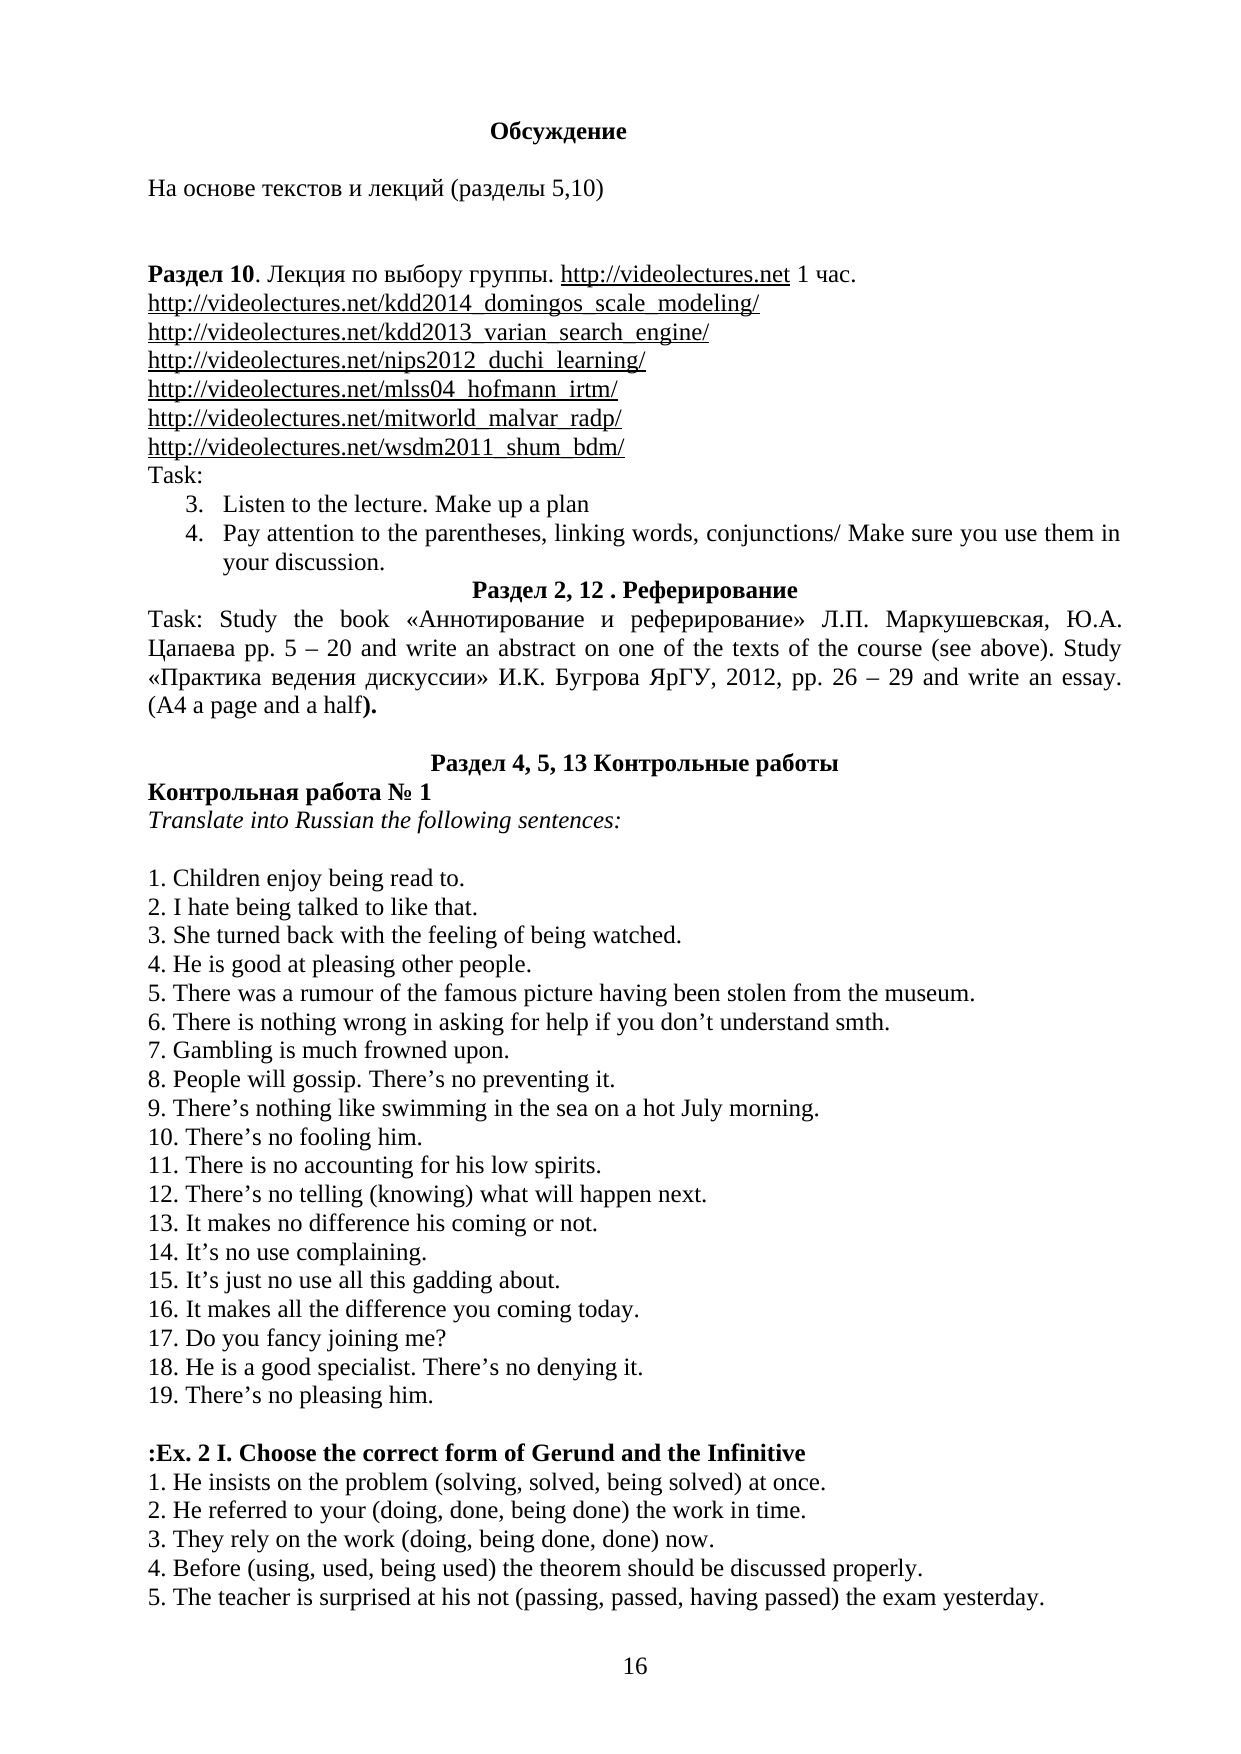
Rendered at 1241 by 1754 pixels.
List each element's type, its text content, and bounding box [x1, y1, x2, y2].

text Раздел 10. Лекция по выбору группы. http://videolectures.net 1 час. http://videolectures.net/kdd2014_domingos_scale_modeling/ http://videolectures.net/kdd2013_varian_search_engine/ http://videolectures.net/nips2012_duchi_learning/ http://videolectures.net/mlss04_hofmann_irtm/ http://videolectures.net/mitworld_malvar_radp/ http://videolectures.net/wsdm2011_shum_bdm/ [148, 259, 1047, 460]
list They rely on the work (doing, being done, done) now. [148, 1524, 1157, 1553]
list There is nothing wrong in asking for help if you don’t understand smth. [148, 1007, 1157, 1035]
list He is good at pleasing other people. [148, 949, 1157, 978]
list He is a good specialist. There’s no denying it. [148, 1352, 1157, 1381]
list It’s no use complaining. [148, 1237, 1157, 1266]
list The teacher is surprised at his not (passing, passed, having passed) the exam yesterday. [148, 1582, 1157, 1611]
list There’s no telling (knowing) what will happen next. [148, 1179, 1157, 1208]
list I hate being talked to like that. [148, 892, 1157, 920]
list He insists on the problem (solving, solved, being solved) at once. [148, 1467, 1157, 1496]
list Do you fancy joining me? [148, 1323, 1157, 1352]
list It makes all the difference you coming today. [148, 1294, 1157, 1323]
list She turned back with the feeling of being watched. [148, 920, 1157, 949]
list Before (using, used, being used) the theorem should be discussed properly. [148, 1553, 1157, 1582]
text Task: Study the book «Аннотирование и реферирование» Л.П. Маркушевская, Ю.А. Цапаева рр. 5 – 20 and write an abstract on one of the texts of the course (see above). Study «Практика ведения дискуссии» И.К. Бугрова ЯрГУ, 2012, pp. 26 – 29 and write an essay. (A4 a page and a half). [148, 604, 1123, 719]
subtitle Обсуждение [152, 116, 964, 144]
list Pay attention to the parentheses, linking words, conjunctions/ Make sure you use them in your discussion. [185, 518, 1122, 575]
list It’s just no use all this gadding about. [148, 1266, 1157, 1294]
text Translate into Russian the following sentences: [148, 806, 1157, 834]
list People will gossip. There’s no preventing it. [148, 1064, 1157, 1093]
list Gambling is much frowned upon. [148, 1035, 1157, 1064]
list There’s no pleasing him. [148, 1381, 1157, 1409]
subtitle Раздел 2, 12 . Реферирование [472, 575, 1157, 604]
list It makes no difference his coming or not. [148, 1208, 1157, 1237]
subtitle Раздел 4, 5, 13 Контрольные работы Контрольная работа № 1 [148, 748, 841, 806]
text На основе текстов и лекций (разделы 5,10) [148, 173, 1157, 202]
list Listen to the lecture. Make up a plan [185, 489, 1157, 518]
text Task: [148, 460, 1157, 489]
list He referred to your (doing, done, being done) the work in time. [148, 1496, 1157, 1524]
list There was a rumour of the famous picture having been stolen from the museum. [148, 978, 1157, 1007]
subtitle :Ex. 2 I. Choose the correct form of Gerund and the Infinitive [148, 1438, 1157, 1467]
list Children enjoy being read to. [148, 863, 1157, 892]
list There is no accounting for his low spirits. [148, 1151, 1157, 1179]
list There’s no fooling him. [148, 1122, 1157, 1151]
list There’s nothing like swimming in the sea on a hot July morning. [148, 1093, 1157, 1122]
